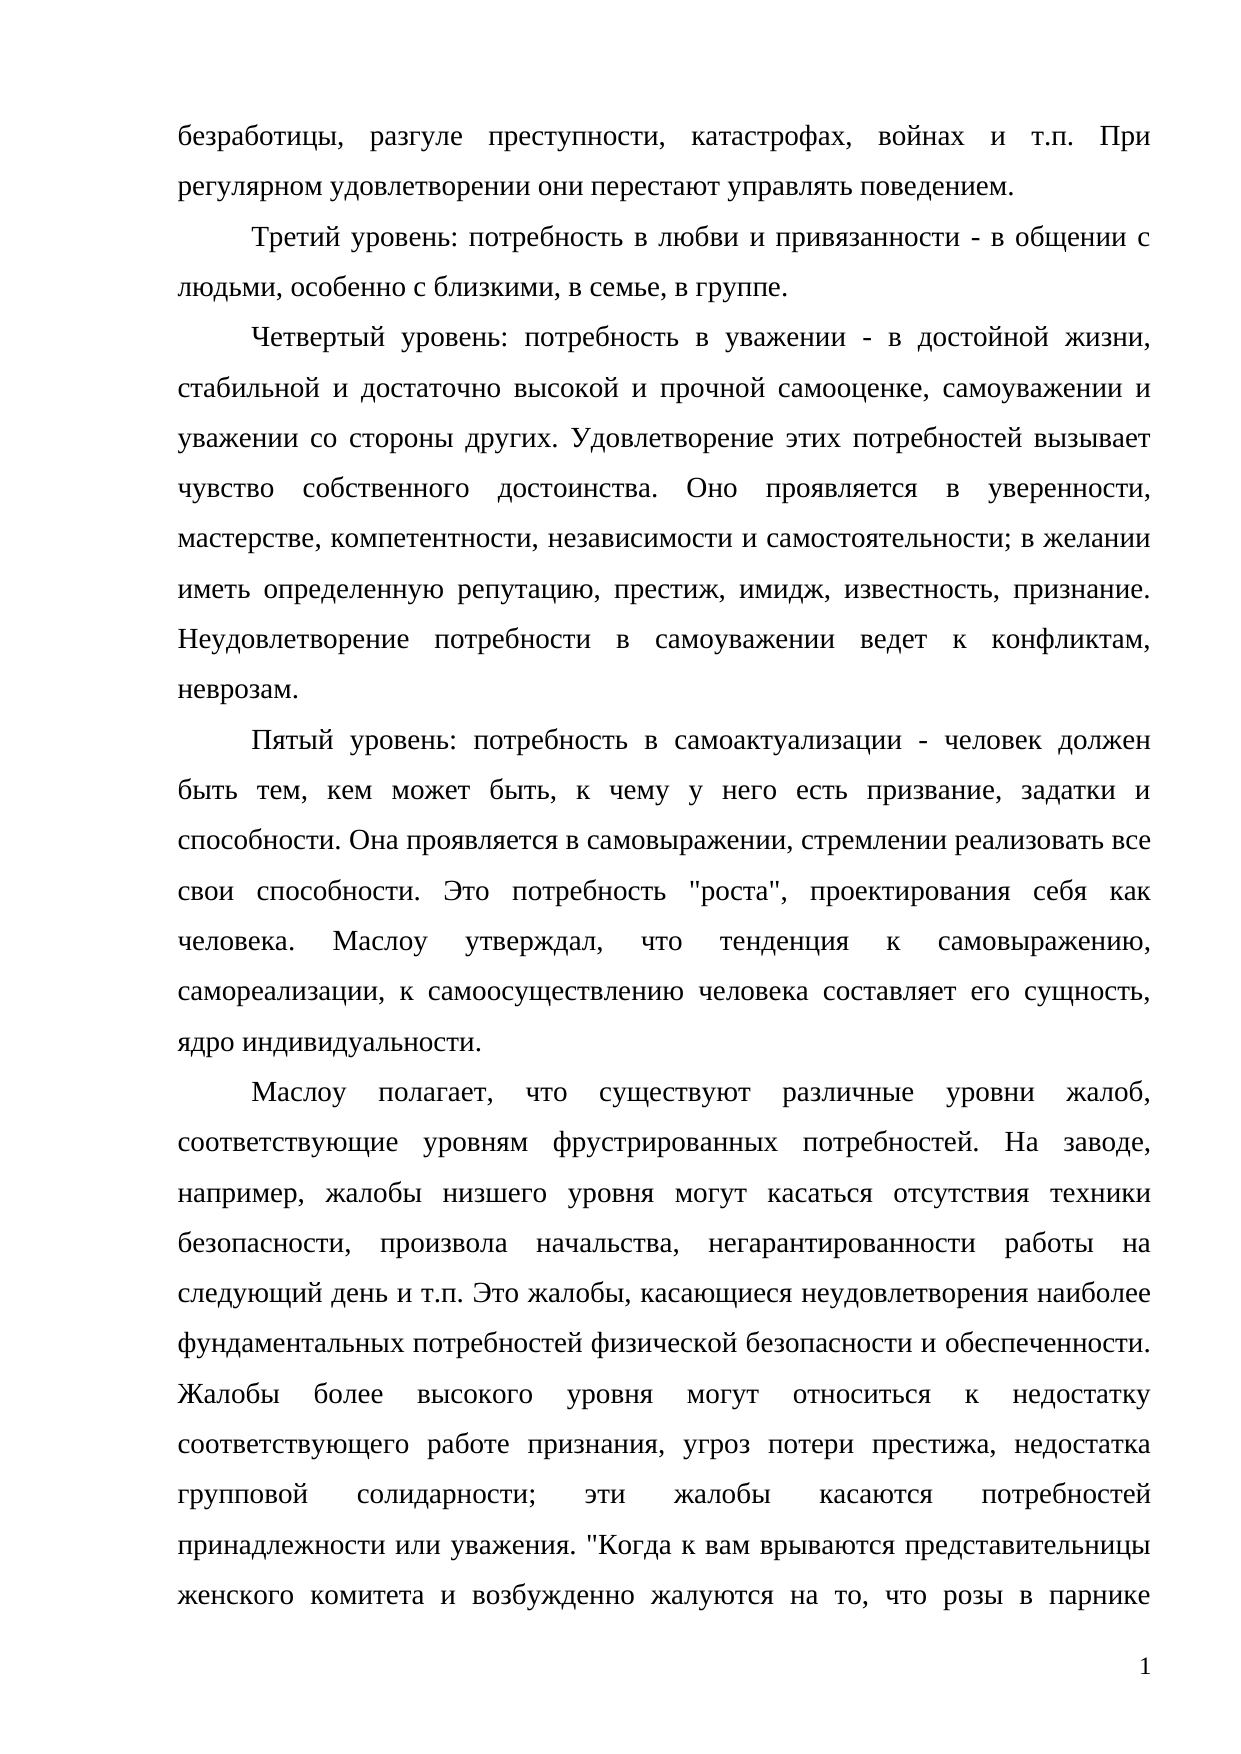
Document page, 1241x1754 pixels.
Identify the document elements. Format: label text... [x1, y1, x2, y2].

text Пятый уровень: потребность в самоактуализации - человек должен быть тем, кем может быть, к чему у него есть призвание, задатки и способности. Она проявляется в самовыражении, стремлении реализовать все свои способности. Это потребность "роста", проектирования себя как человека. Маслоу утверждал, что тенденция к самовыражению, самореализации, к самоосуществлению человека составляет его сущность, ядро индивидуальности. [177, 722, 1152, 1057]
text Третий уровень: потребность в любви и привязанности - в общении с людьми, особенно с близкими, в семье, в группе. [177, 219, 1152, 303]
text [177, 1074, 1152, 1611]
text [177, 118, 1152, 202]
text Четвертый уровень: потребность в уважении - в достойной жизни, стабильной и достаточно высокой и прочной самооценке, самоуважении и уважении со стороны других. Удовлетворение этих потребностей вызывает чувство собственного достоинства. Оно проявляется в уверенности, мастерстве, компетентности, независимости и самостоятельности; в желании иметь определенную репутацию, престиж, имидж, известность, признание. Неудовлетворение потребности в самоуважении ведет к конфликтам, неврозам. [177, 319, 1152, 705]
